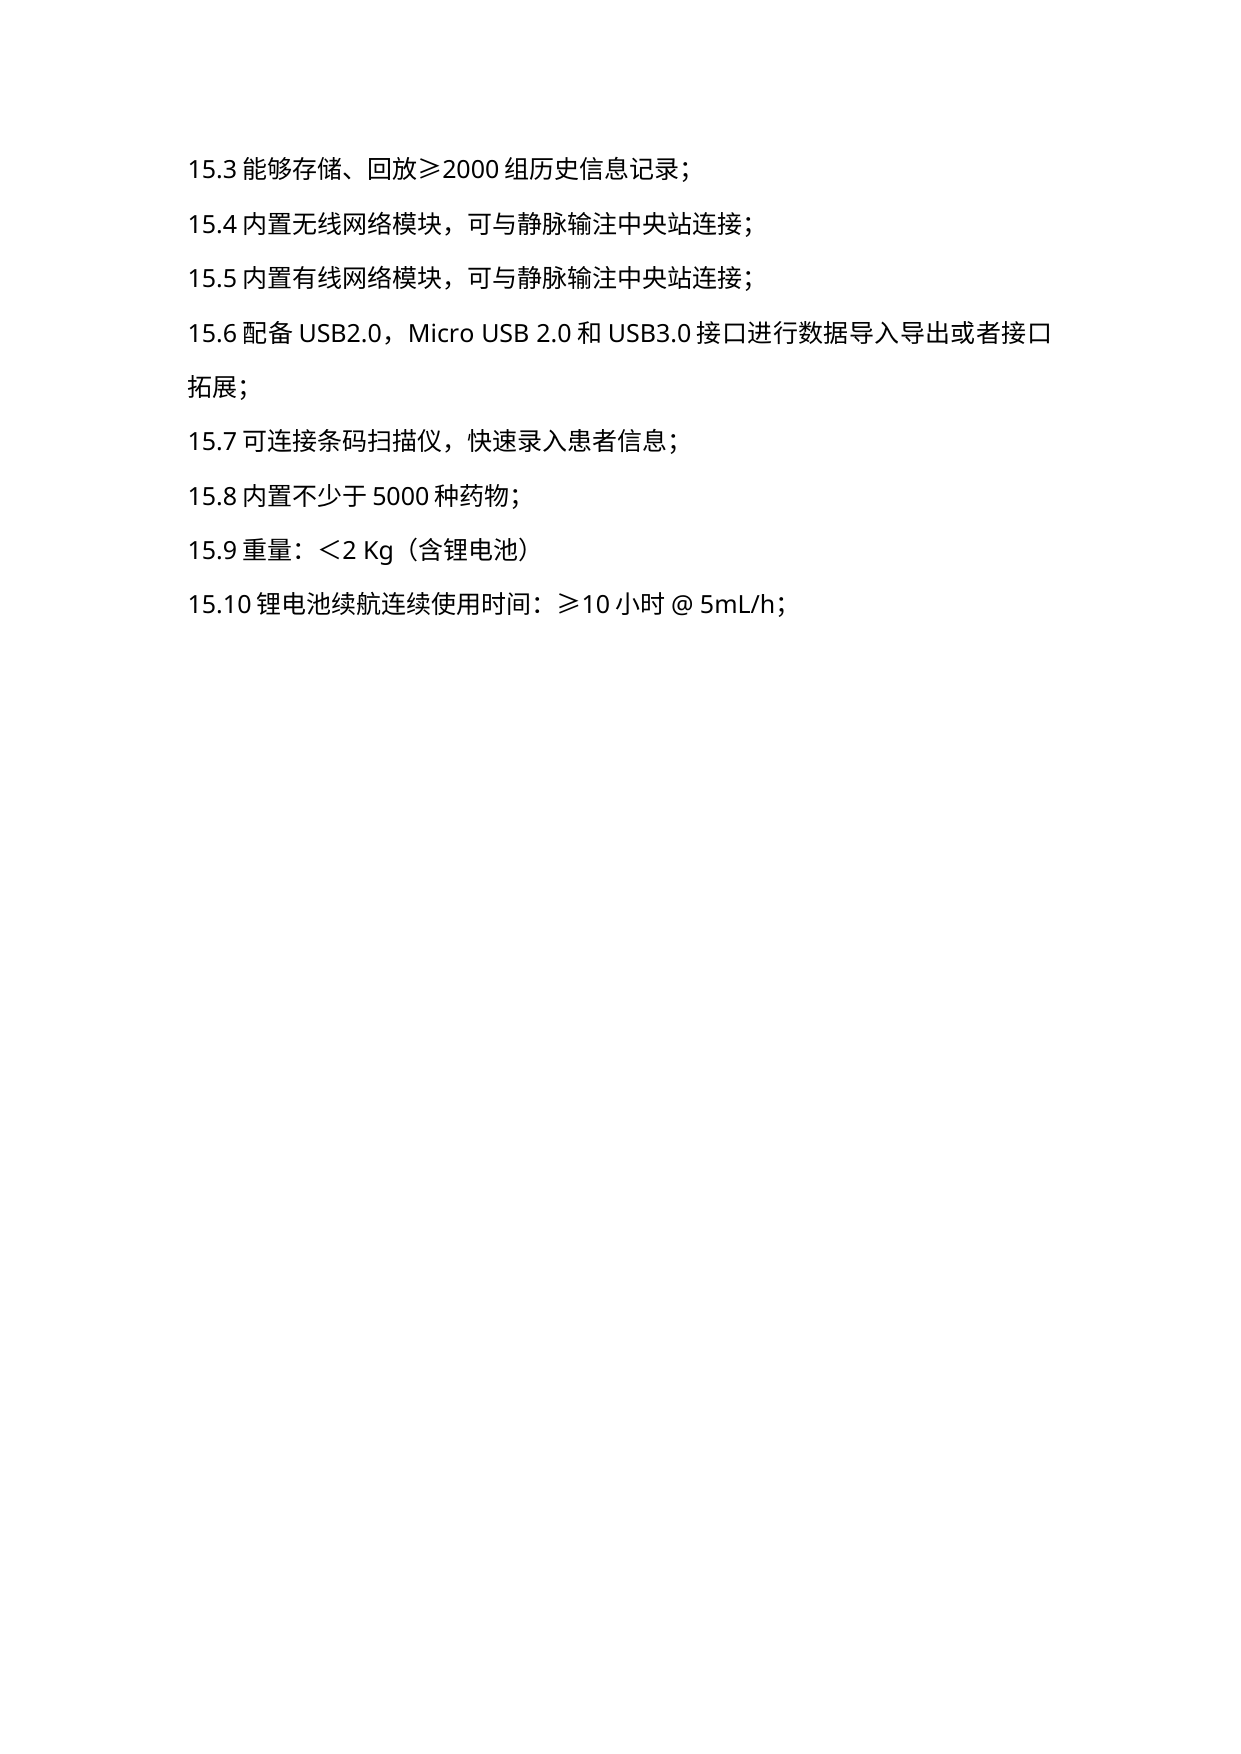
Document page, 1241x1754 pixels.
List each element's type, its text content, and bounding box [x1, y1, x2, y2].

text 15.10锂电池续航连续使用时间：≥10小时 @ 5mL/h； [187, 585, 1053, 621]
text 15.3能够存储、回放≥2000组历史信息记录； [187, 150, 1053, 186]
text 15.9重量：＜2 Kg（含锂电池） [187, 531, 1053, 567]
text 15.6配备USB2.0，Micro USB 2.0和USB3.0接口进行数据导入导出或者接口拓展； [187, 313, 1053, 404]
text 15.5内置有线网络模块，可与静脉输注中央站连接； [187, 259, 1053, 295]
text 15.7可连接条码扫描仪，快速录入患者信息； [187, 422, 1053, 458]
text 15.8内置不少于5000种药物； [187, 476, 1053, 512]
text 15.4内置无线网络模块，可与静脉输注中央站连接； [187, 204, 1053, 241]
